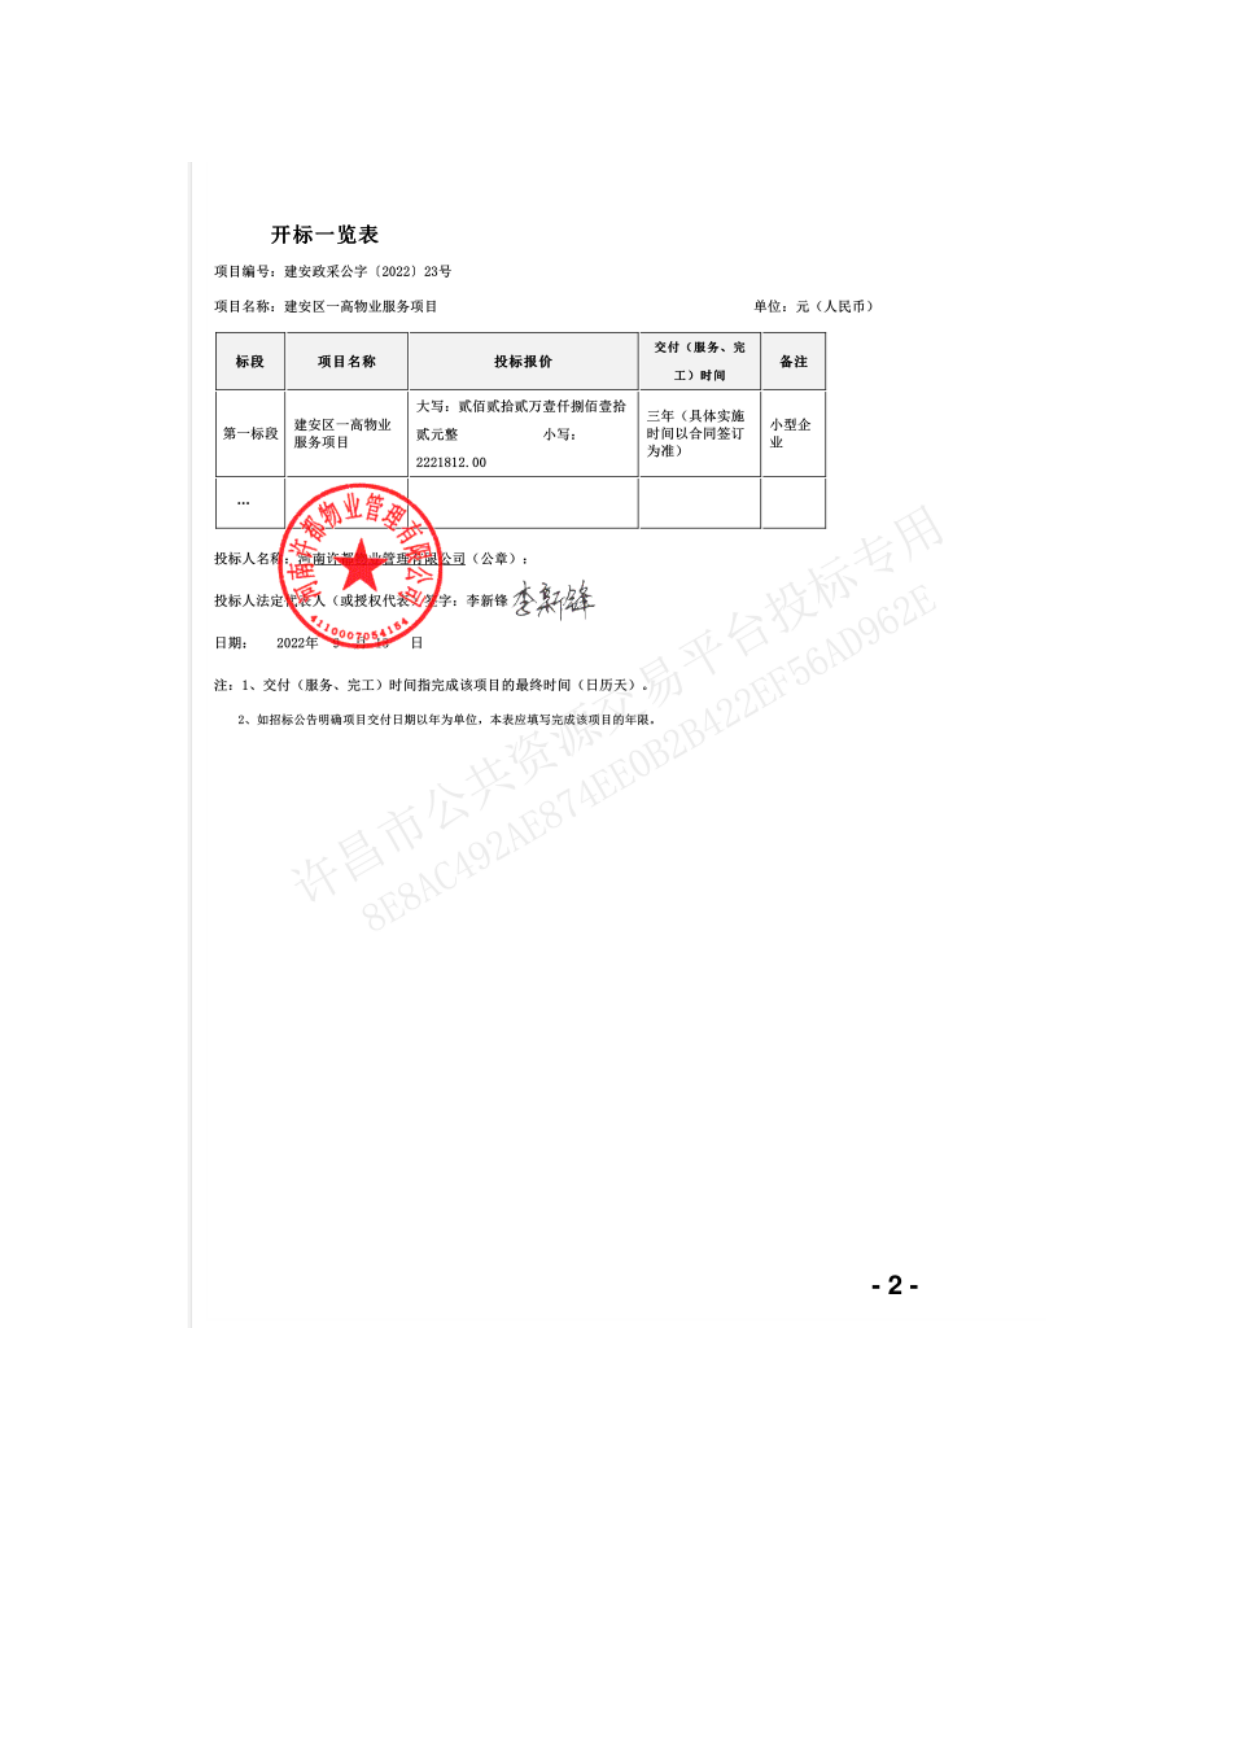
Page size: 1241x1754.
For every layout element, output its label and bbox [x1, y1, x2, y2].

picture [187, 162, 1053, 1328]
